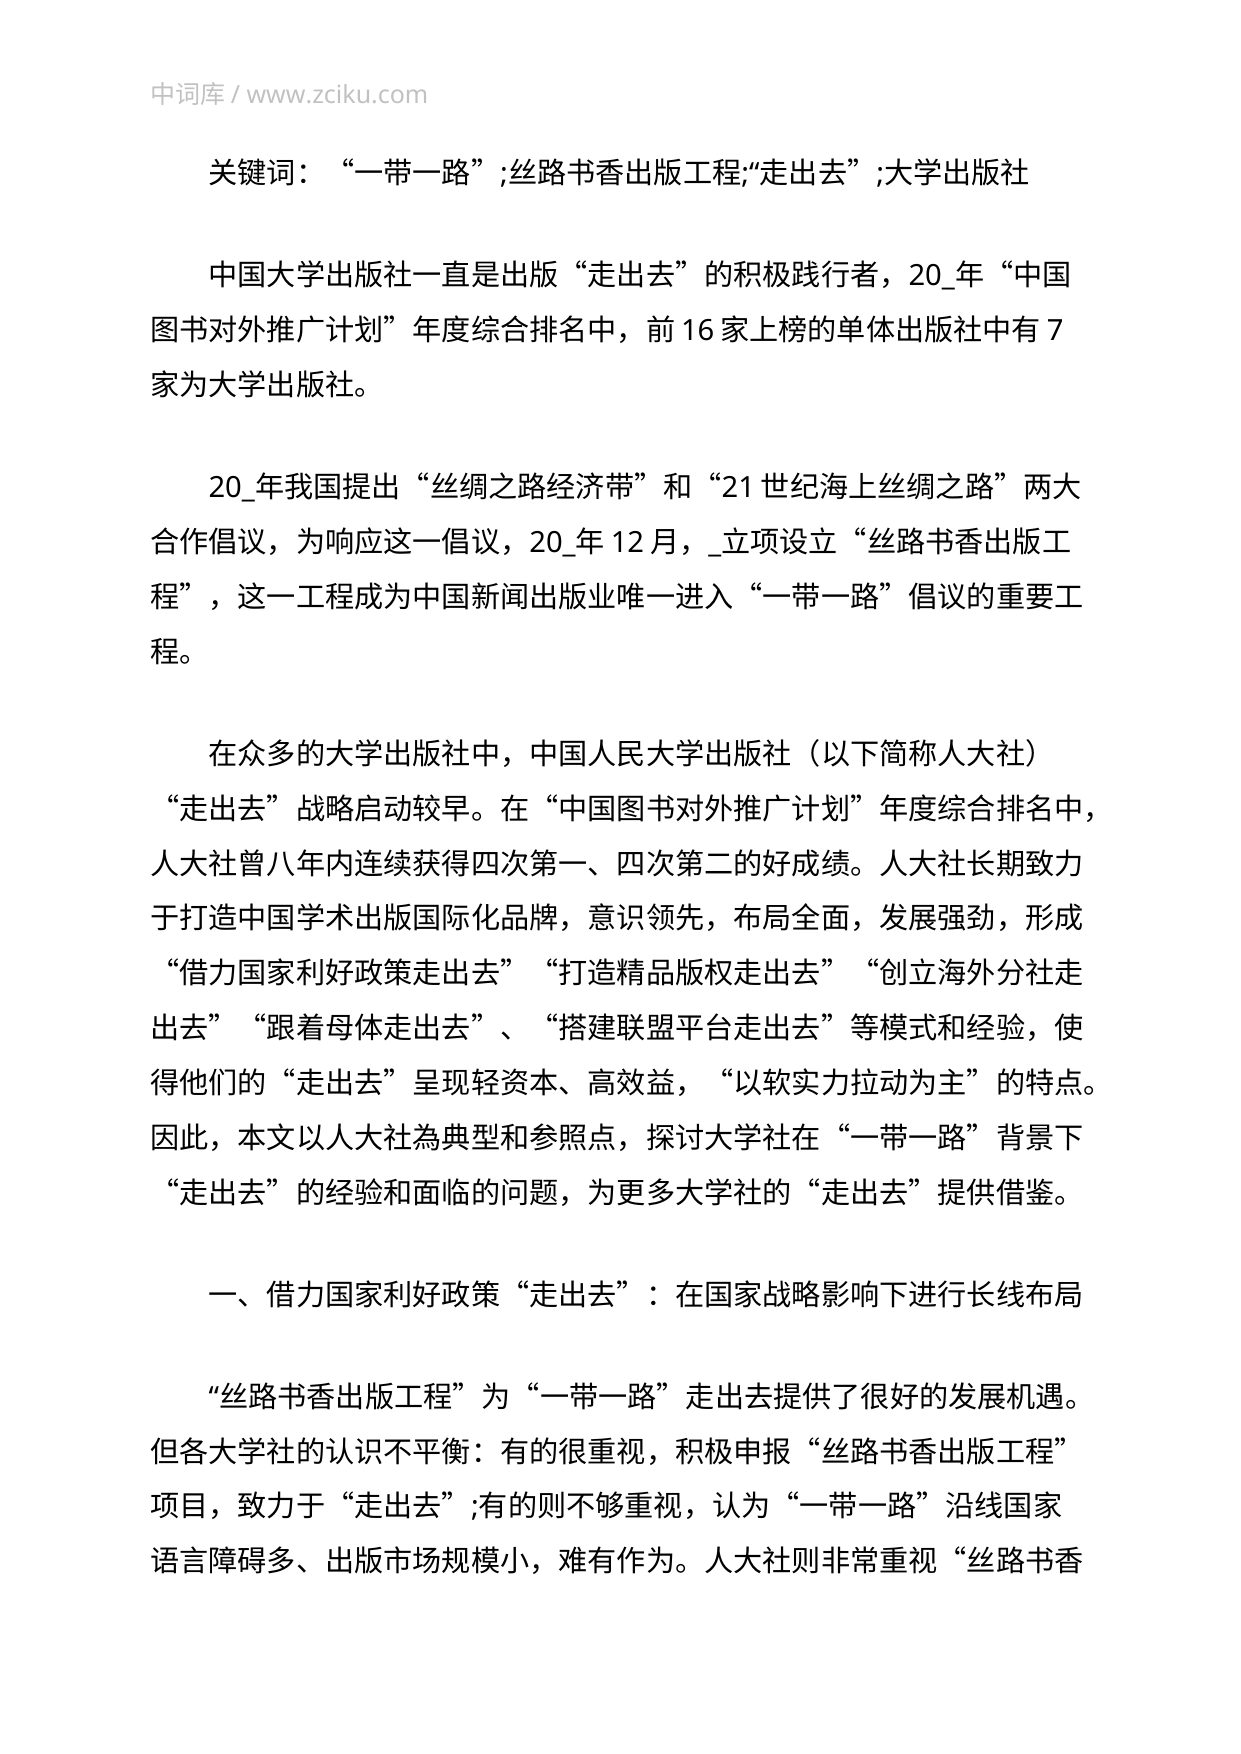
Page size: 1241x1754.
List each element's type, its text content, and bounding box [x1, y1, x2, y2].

text 20_年我国提出“丝绸之路经济带”和“21世纪海上丝绸之路”两大合作倡议，为响应这一倡议，20_年12月，_立项设立“丝路书香出版工程”，这一工程成为中国新闻出版业唯一进入“一带一路”倡议的重要工程。 [150, 464, 1090, 671]
text 中国大学出版社一直是出版“走出去”的积极践行者，20_年“中国图书对外推广计划”年度综合排名中，前16家上榜的单体出版社中有7家为大学出版社。 [150, 252, 1090, 404]
text 关键词：“一带一路”;丝路书香出版工程;“走出去”;大学出版社 [150, 150, 1090, 192]
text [150, 1373, 1090, 1580]
text 在众多的大学出版社中，中国人民大学出版社（以下简称人大社）“走出去”战略启动较早。在“中国图书对外推广计划”年度综合排名中，人大社曾八年内连续获得四次第一、四次第二的好成绩。人大社长期致力于打造中国学术出版国际化品牌，意识领先，布局全面，发展强劲，形成“借力国家利好政策走出去”“打造精品版权走出去”“创立海外分社走出去”“跟着母体走出去”、“搭建联盟平台走出去”等模式和经验，使得他们的“走出去”呈现轻资本、高效益，“以软实力拉动为主”的特点。因此，本文以人大社為典型和参照点，探讨大学社在“一带一路”背景下“走出去”的经验和面临的问题，为更多大学社的“走出去”提供借鉴。 [150, 730, 1090, 1212]
text 一、借力国家利好政策“走出去”：在国家战略影响下进行长线布局 [150, 1271, 1090, 1314]
